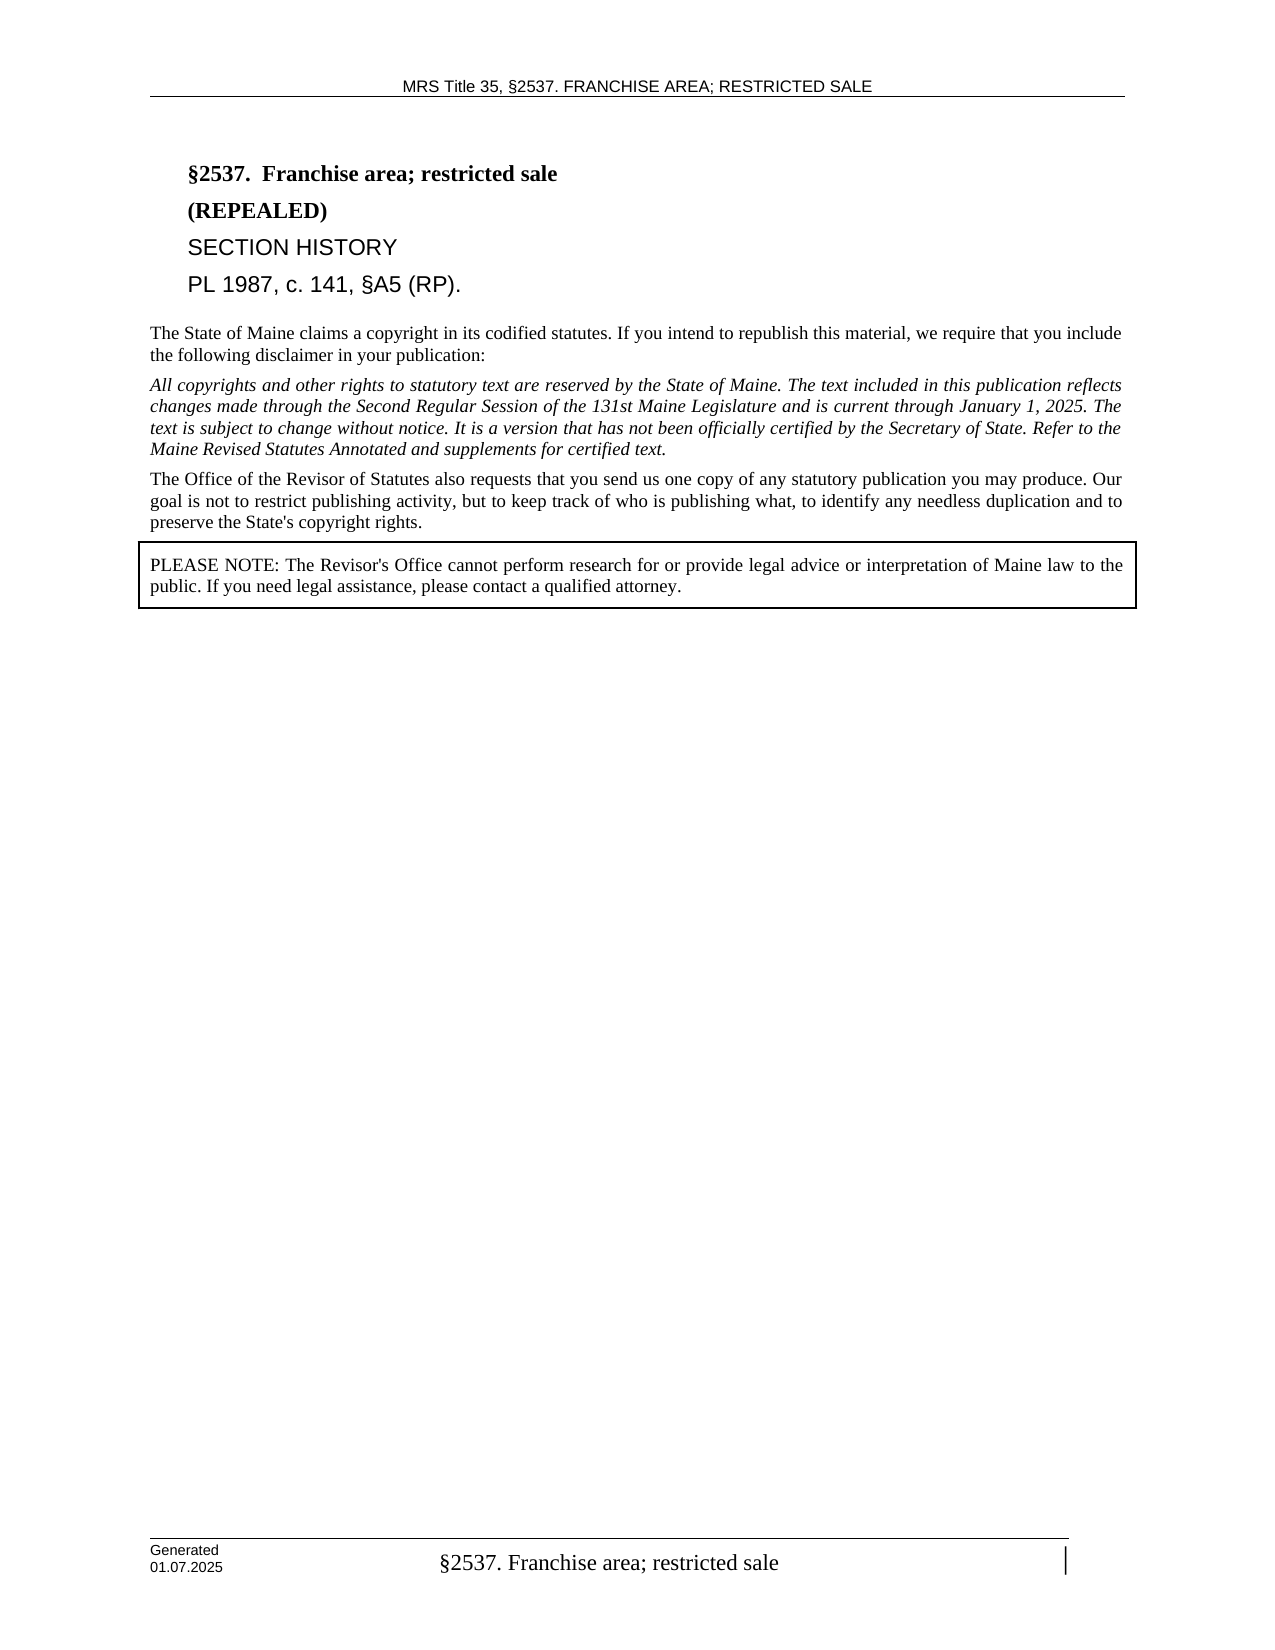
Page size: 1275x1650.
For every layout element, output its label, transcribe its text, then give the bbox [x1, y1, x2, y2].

text The State of Maine claims a copyright in its codified statutes. If you intend to republish this material, we require that you include the following disclaimer in your publication: [150, 322, 1125, 365]
text All copyrights and other rights to statutory text are reserved by the State of Maine. The text included in this publication reflects changes made through the Second Regular Session of the 131st Maine Legislature and is current through January 1, 2025 . The text is subject to change without notice. It is a version that has not been officially certified by the Secretary of State. Refer to the Maine Revised Statutes Annotated and supplements for certified text. [150, 373, 1125, 460]
text PLEASE NOTE: The Revisor's Office cannot perform research for or provide legal advice or interpretation of Maine law to the public. If you need legal assistance, please contact a qualified attorney. [140, 543, 1135, 607]
text (REPEALED) [187, 197, 1125, 223]
text SECTION HISTORY [187, 234, 1125, 260]
text §2537. Franchise area; restricted sale [187, 160, 1125, 187]
text The Office of the Revisor of Statutes also requests that you send us one copy of any statutory publication you may produce. Our goal is not to restrict publishing activity, but to keep track of who is publishing what, to identify any needless duplication and to preserve the State's copyright rights. [150, 468, 1125, 533]
text PL 1987, c. 141, §A5 (RP). [187, 271, 1125, 297]
